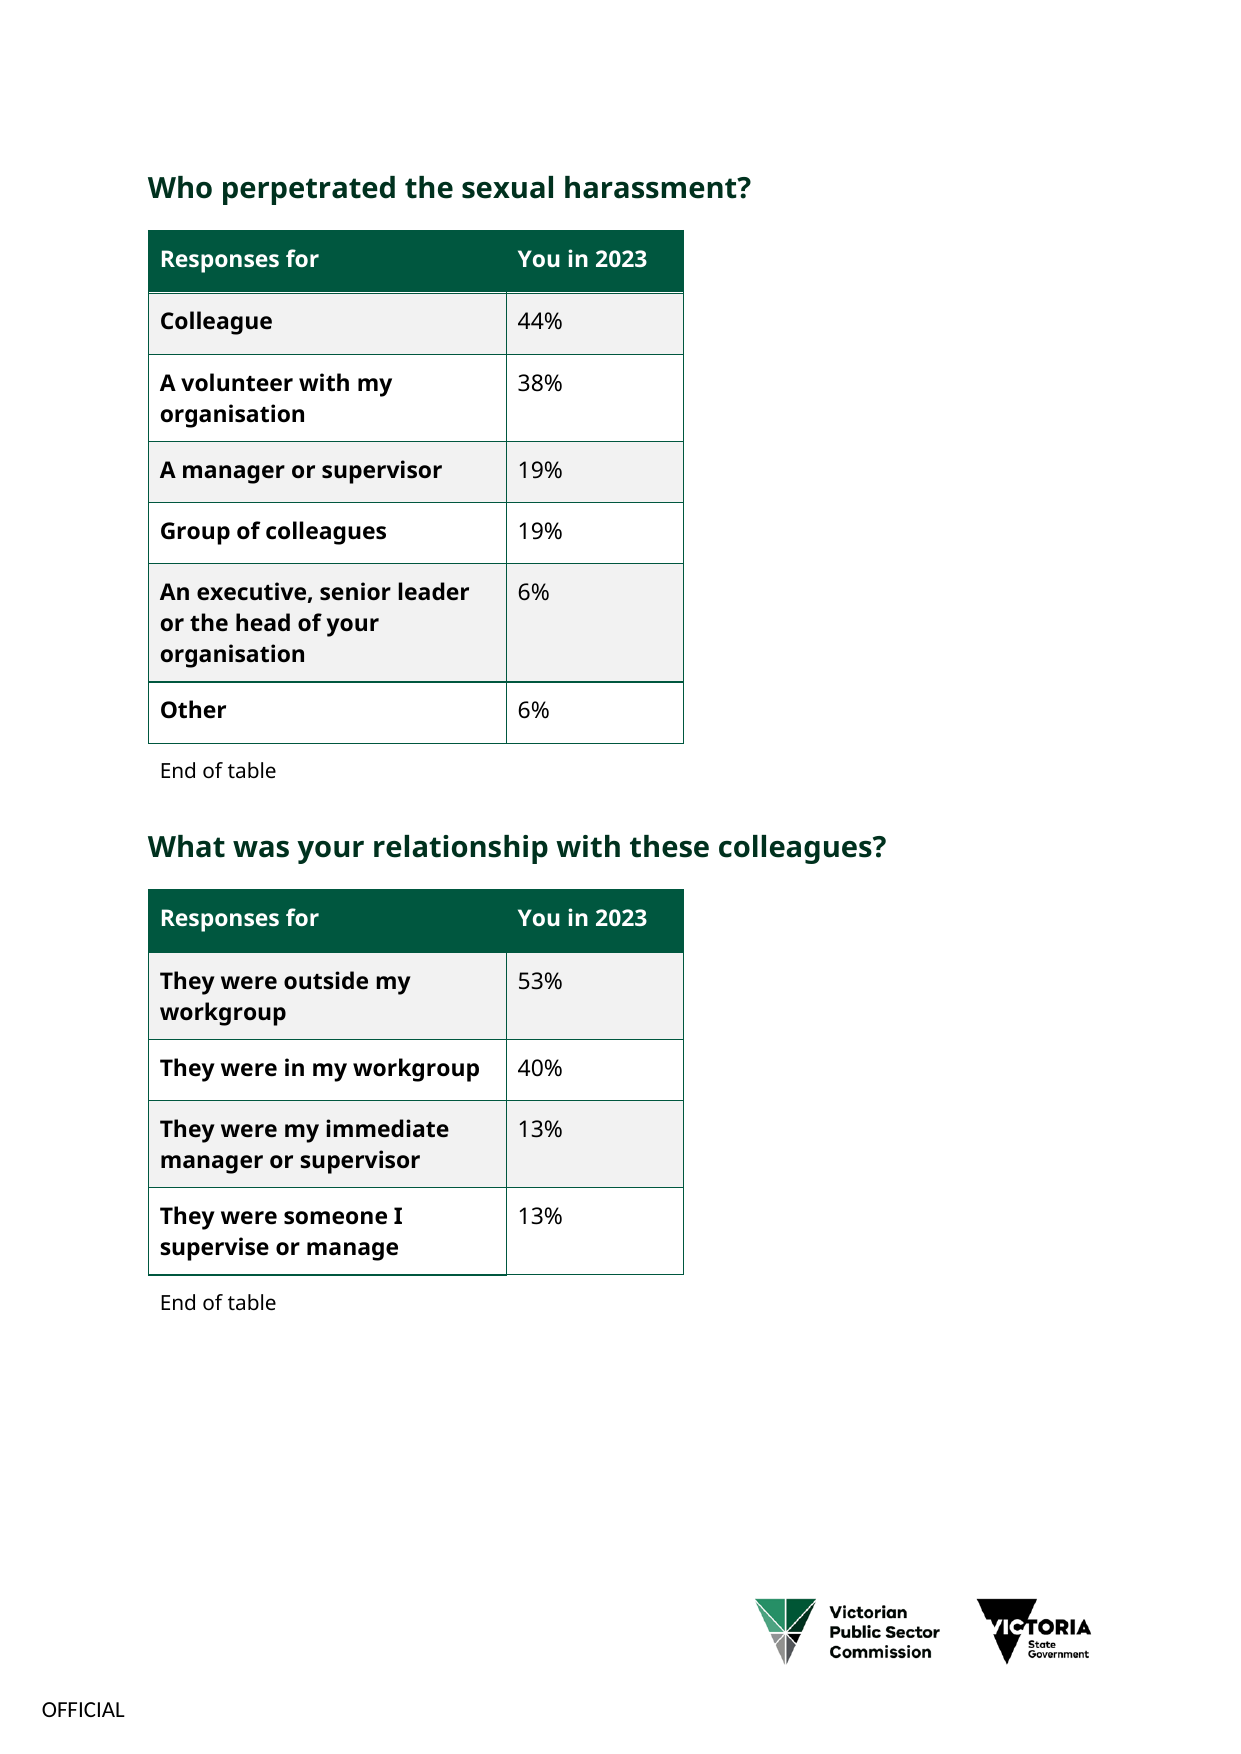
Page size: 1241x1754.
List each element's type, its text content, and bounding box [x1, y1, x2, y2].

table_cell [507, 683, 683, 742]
picture [754, 1598, 1093, 1666]
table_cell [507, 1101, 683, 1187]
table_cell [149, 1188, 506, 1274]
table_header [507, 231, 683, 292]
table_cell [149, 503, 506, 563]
subtitle What was your relationship with these colleagues? [148, 827, 1092, 866]
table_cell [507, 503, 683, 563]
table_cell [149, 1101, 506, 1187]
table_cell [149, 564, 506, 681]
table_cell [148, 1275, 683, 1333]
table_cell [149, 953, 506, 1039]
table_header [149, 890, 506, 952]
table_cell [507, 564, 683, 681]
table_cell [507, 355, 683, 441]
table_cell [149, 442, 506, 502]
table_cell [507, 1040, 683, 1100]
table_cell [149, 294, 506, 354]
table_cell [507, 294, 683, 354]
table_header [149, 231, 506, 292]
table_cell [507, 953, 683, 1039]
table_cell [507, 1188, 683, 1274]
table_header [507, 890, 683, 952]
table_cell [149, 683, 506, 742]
subtitle Who perpetrated the sexual harassment? [148, 167, 1092, 207]
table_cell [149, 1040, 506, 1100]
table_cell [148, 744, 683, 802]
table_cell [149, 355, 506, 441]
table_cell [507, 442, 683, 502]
